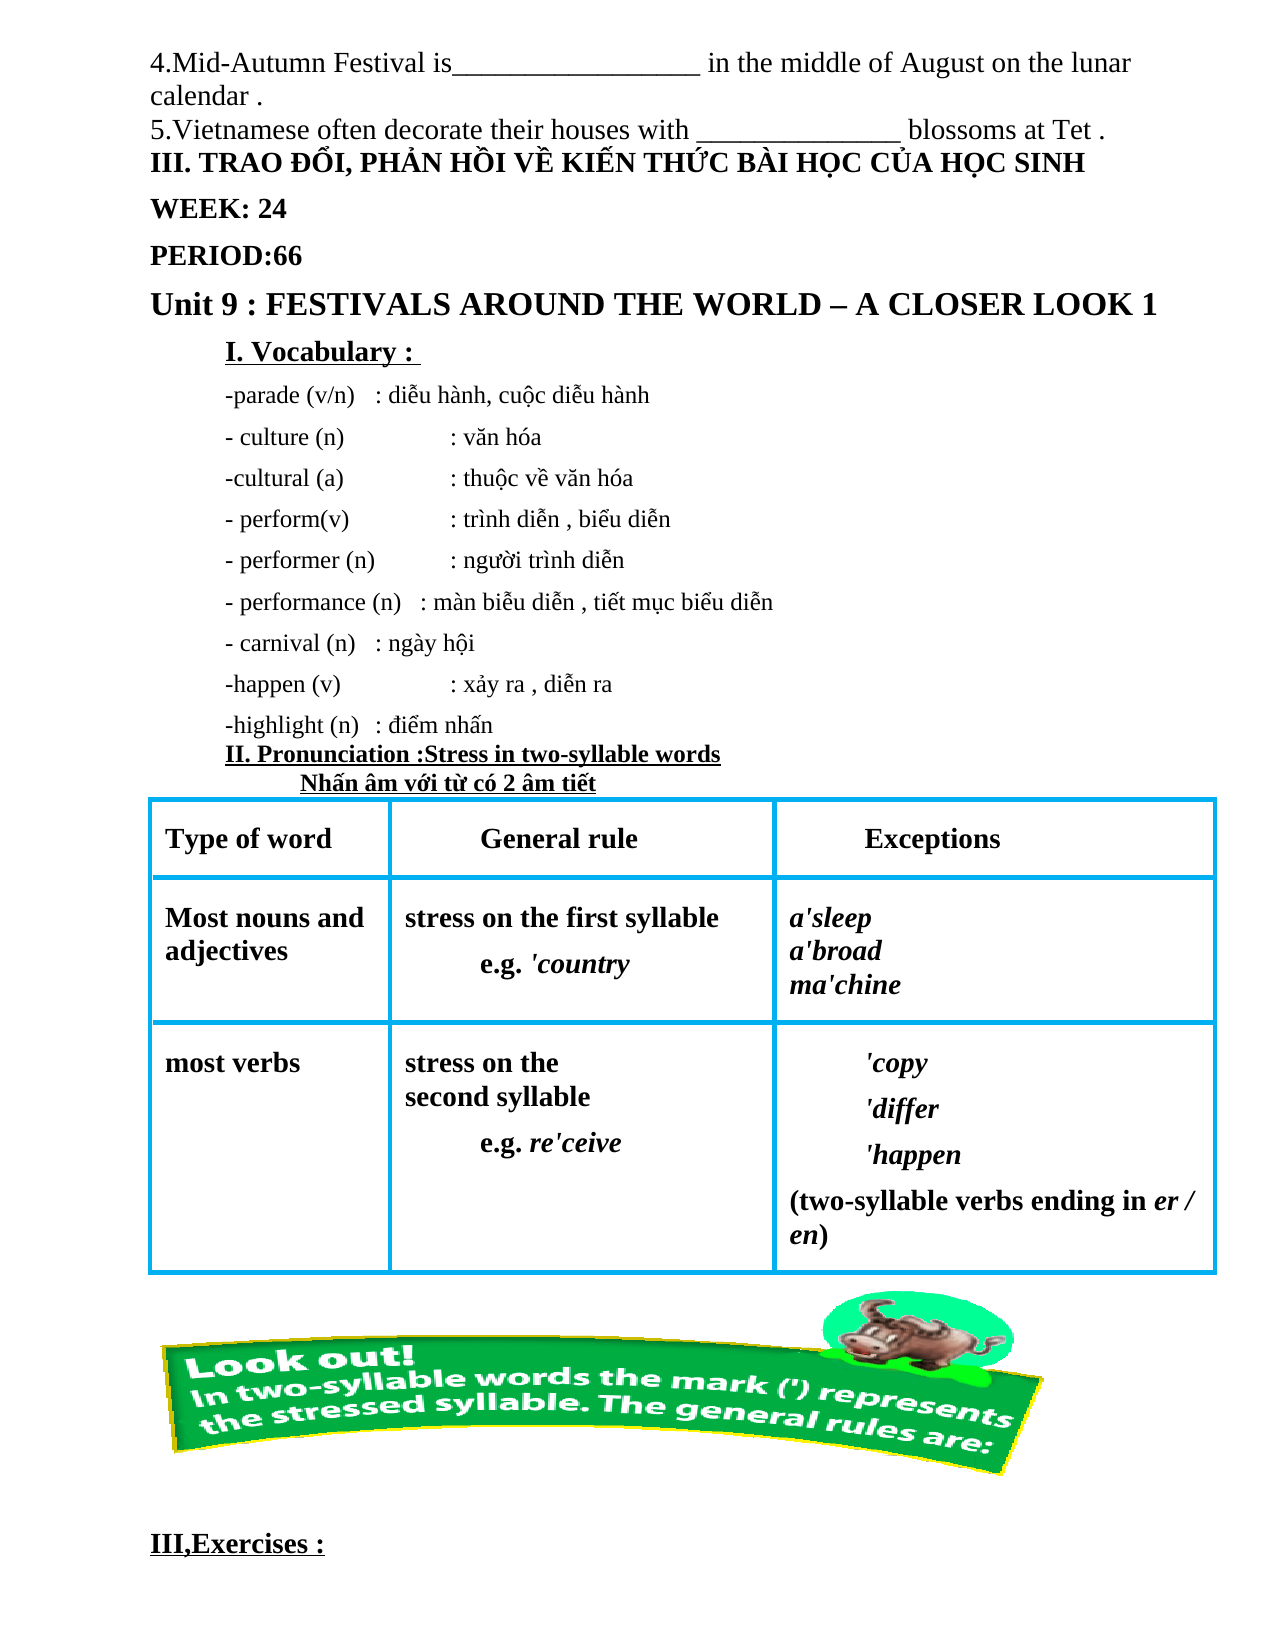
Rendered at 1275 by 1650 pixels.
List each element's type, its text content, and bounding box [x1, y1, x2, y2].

text Unit 9 : FESTIVALS AROUND THE WORLD – A CLOSER LOOK 1 [150, 284, 1200, 322]
text - perform(v) : trình diễn , biểu diễn [150, 504, 1200, 533]
text - culture (n) : văn hóa [150, 422, 1200, 451]
text WEEK: 24 [150, 192, 1200, 225]
table_header Type of word [152, 802, 388, 875]
text Nhấn âm với từ có 2 âm tiết [300, 768, 1200, 797]
table_cell stress on the second syllable e.g. re'ceive [392, 1025, 772, 1270]
text -parade (v/n) : diễu hành, cuộc diễu hành [150, 381, 1200, 409]
text - carnival (n) : ngày hội [150, 628, 1200, 657]
text -highlight (n) : điểm nhấn [150, 711, 1200, 739]
text PERIOD:66 [150, 238, 1200, 271]
text III. TRAO ĐỔI, PHẢN HỒI VỀ KIẾN THỨC BÀI HỌC CỦA HỌC SINH [150, 146, 1200, 179]
text 5.Vietnamese often decorate their houses with ______________ blossoms at Tet . [150, 112, 1200, 146]
table_cell Most nouns and adjectives [152, 876, 388, 1020]
table_cell a'sleep a'broad ma'chine [777, 880, 1213, 1020]
table_cell stress on the first syllable e.g. 'country [392, 880, 772, 1020]
table_header General rule [392, 802, 772, 875]
table_header Exceptions [777, 802, 1213, 875]
text -cultural (a) : thuộc về văn hóa [150, 463, 1200, 492]
text I. Vocabulary : [150, 334, 1200, 368]
text -happen (v) : xảy ra , diễn ra [150, 669, 1200, 698]
text - performer (n) : người trình diễn [150, 546, 1200, 574]
table_cell most verbs [152, 1021, 388, 1270]
text - performance (n) : màn biễu diễn , tiết mục biểu diễn [150, 587, 1200, 616]
text 4.Mid-Autumn Festival is_________________ in the middle of August on the lunar calendar . [150, 45, 1200, 112]
picture [159, 1287, 1046, 1480]
text III,Exercises : [150, 1526, 1200, 1559]
text II. Pronunciation :Stress in two-syllable words [225, 739, 1200, 768]
table_cell 'copy 'differ 'happen (two-syllable verbs ending in er / en) [777, 1025, 1213, 1270]
